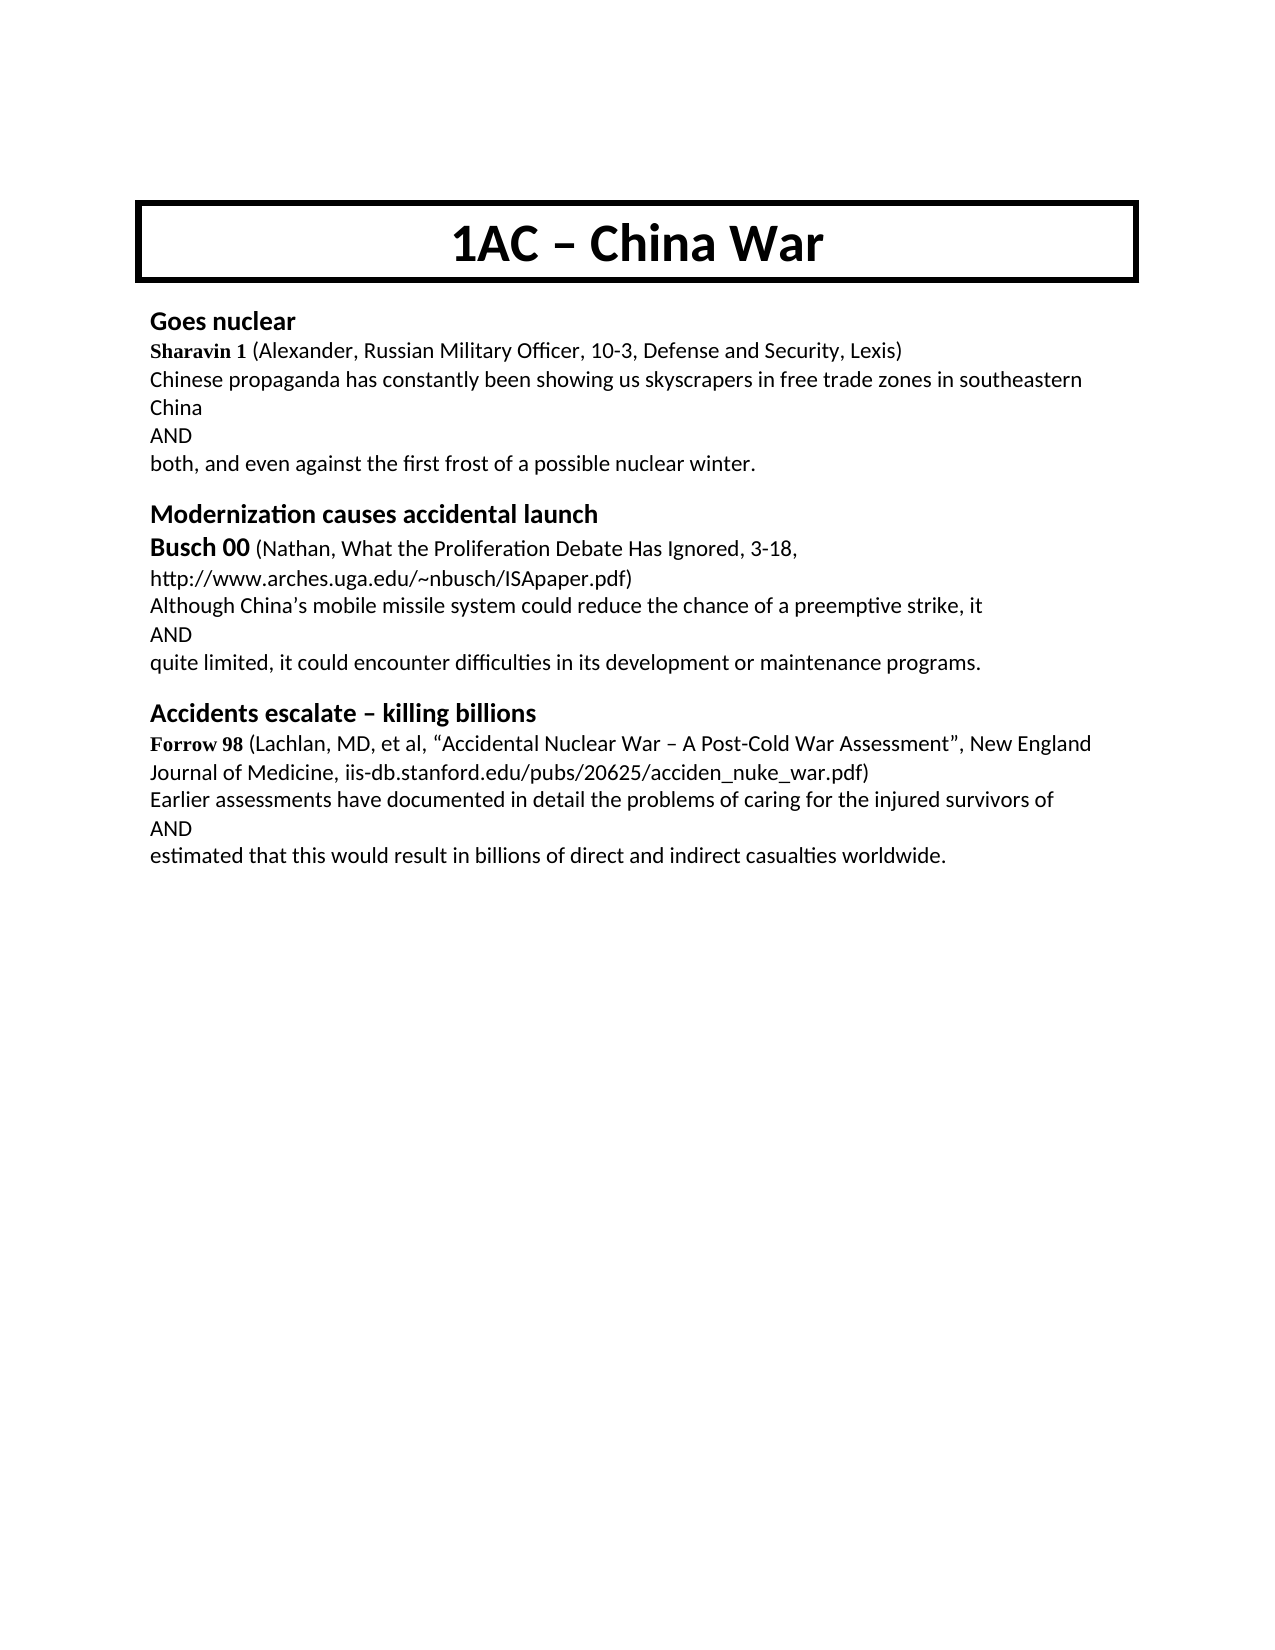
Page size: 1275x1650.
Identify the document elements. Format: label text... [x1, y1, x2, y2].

text estimated that this would result in billions of direct and indirect casualties worldwide. [150, 842, 1125, 870]
text quite limited, it could encounter difficulties in its development or maintenance programs. [150, 648, 1125, 676]
text AND [150, 620, 1125, 648]
subtitle Accidents escalate – killing billions [150, 697, 1125, 729]
text Chinese propaganda has constantly been showing us skyscrapers in free trade zones in southeastern China [150, 365, 1125, 421]
text Forrow 98 (Lachlan, MD, et al, “Accidental Nuclear War – A Post-Cold War Assessment”, New England Journal of Medicine, iis-db.stanford.edu/pubs/20625/acciden_nuke_war.pdf) [150, 729, 1125, 786]
subtitle 1AC – China War [142, 206, 1133, 277]
text Although China’s mobile missile system could reduce the chance of a preemptive strike, it [150, 592, 1125, 620]
subtitle Goes nuclear [150, 304, 1125, 337]
subtitle Modernization causes accidental launch [150, 498, 1125, 531]
text Busch 00 (Nathan, What the Proliferation Debate Has Ignored, 3-18, http://www.arches.uga.edu/~nbusch/ISApaper.pdf) [150, 531, 1125, 592]
text Sharavin 1 (Alexander, Russian Military Officer, 10-3, Defense and Security, Lexis) [150, 337, 1125, 365]
text Earlier assessments have documented in detail the problems of caring for the injured survivors of [150, 786, 1125, 814]
text AND [150, 421, 1125, 449]
text both, and even against the first frost of a possible nuclear winter. [150, 449, 1125, 477]
text AND [150, 814, 1125, 842]
